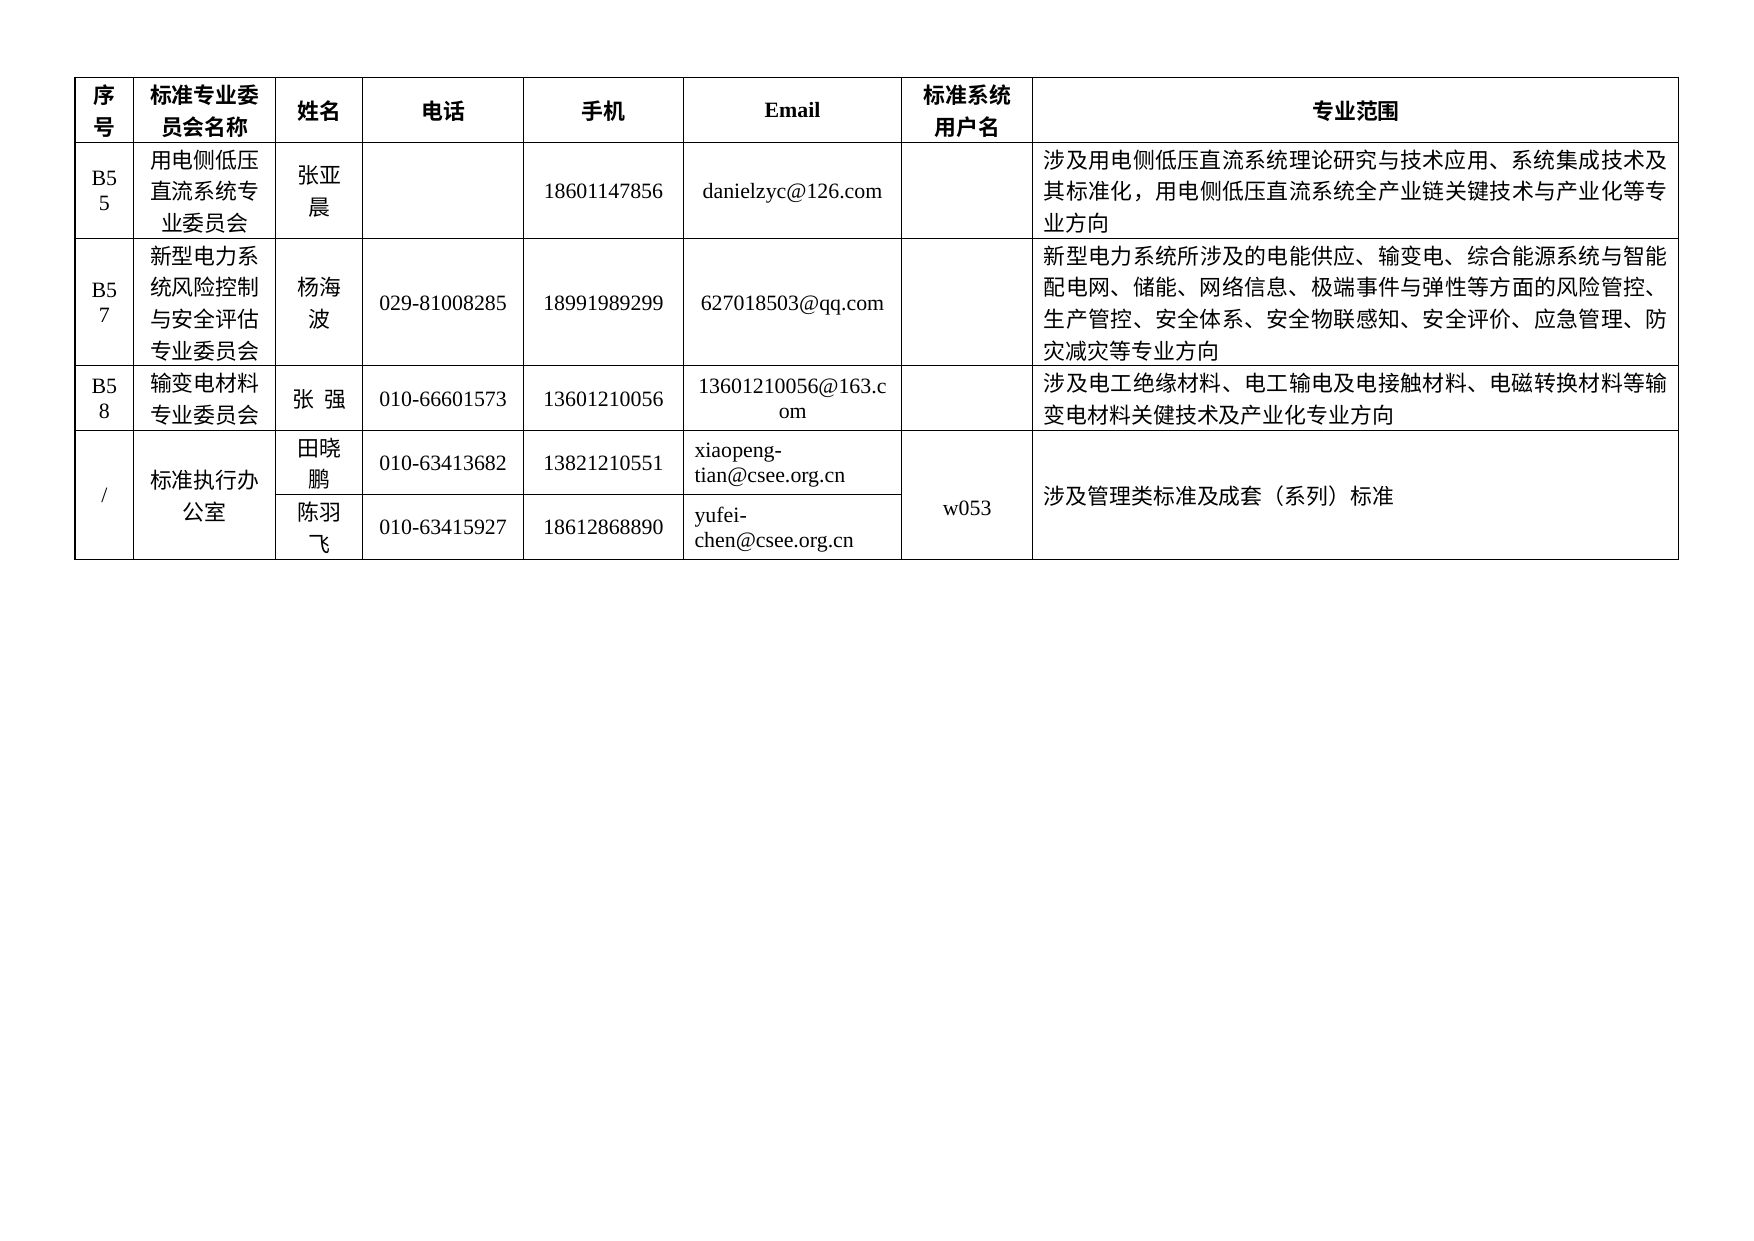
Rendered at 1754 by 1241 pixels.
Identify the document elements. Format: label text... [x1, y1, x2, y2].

table_header 序号 [76, 78, 133, 142]
table_cell 13821210551 [524, 431, 683, 494]
table_cell [902, 239, 1032, 365]
table_cell 涉及电工绝缘材料、电工输电及电接触材料、电磁转换材料等输变电材料关健技术及产业化专业方向 [1033, 366, 1678, 430]
table_cell 用电侧低压直流系统专业委员会 [134, 143, 275, 238]
table_header 电话 [363, 78, 523, 142]
table_cell 18612868890 [524, 495, 683, 558]
table_cell [363, 143, 523, 238]
table_cell 输变电材料专业委员会 [134, 366, 275, 430]
table_cell 627018503@qq.com [684, 239, 901, 365]
table_cell 13601210056 [524, 366, 683, 430]
table_cell xiaopeng-tian@csee.org.cn [684, 431, 901, 494]
table_cell w053 [902, 431, 1032, 558]
table_cell B55 [76, 143, 133, 238]
table_cell 010-63415927 [363, 495, 523, 558]
table_header 姓名 [276, 78, 362, 142]
table_header 手机 [524, 78, 683, 142]
table_header 标准系统用户名 [902, 78, 1032, 142]
table_cell 涉及用电侧低压直流系统理论研究与技术应用、系统集成技术及其标准化，用电侧低压直流系统全产业链关键技术与产业化等专业方向 [1033, 143, 1678, 238]
table_cell 张亚晨 [276, 143, 362, 238]
table_header 标准专业委员会名称 [134, 78, 275, 142]
table_cell 18991989299 [524, 239, 683, 365]
table_cell 18601147856 [524, 143, 683, 238]
table_cell 田晓鹏 [276, 431, 362, 494]
table_header Email [684, 78, 901, 142]
table_cell B57 [76, 239, 133, 365]
table_cell yufei-chen@csee.org.cn [684, 495, 901, 558]
table_cell 杨海波 [276, 239, 362, 365]
table_cell danielzyc@126.com [684, 143, 901, 238]
table_cell 陈羽飞 [276, 495, 362, 558]
table_cell 010-66601573 [363, 366, 523, 430]
table_cell 张 强 [276, 366, 362, 430]
table_cell / [76, 431, 133, 558]
table_header 专业范围 [1033, 78, 1678, 142]
table_cell 新型电力系统风险控制与安全评估专业委员会 [134, 239, 275, 365]
table_cell 029-81008285 [363, 239, 523, 365]
table_cell 010-63413682 [363, 431, 523, 494]
table_cell B58 [76, 366, 133, 430]
table_cell 新型电力系统所涉及的电能供应、输变电、综合能源系统与智能配电网、储能、网络信息、极端事件与弹性等方面的风险管控、生产管控、安全体系、安全物联感知、安全评价、应急管理、防灾减灾等专业方向 [1033, 239, 1678, 365]
table_cell 13601210056@163.com [684, 366, 901, 430]
table_cell [902, 143, 1032, 238]
table_cell 标准执行办公室 [134, 431, 275, 558]
table_cell [902, 366, 1032, 430]
table_cell 涉及管理类标准及成套（系列）标准 [1033, 431, 1678, 558]
